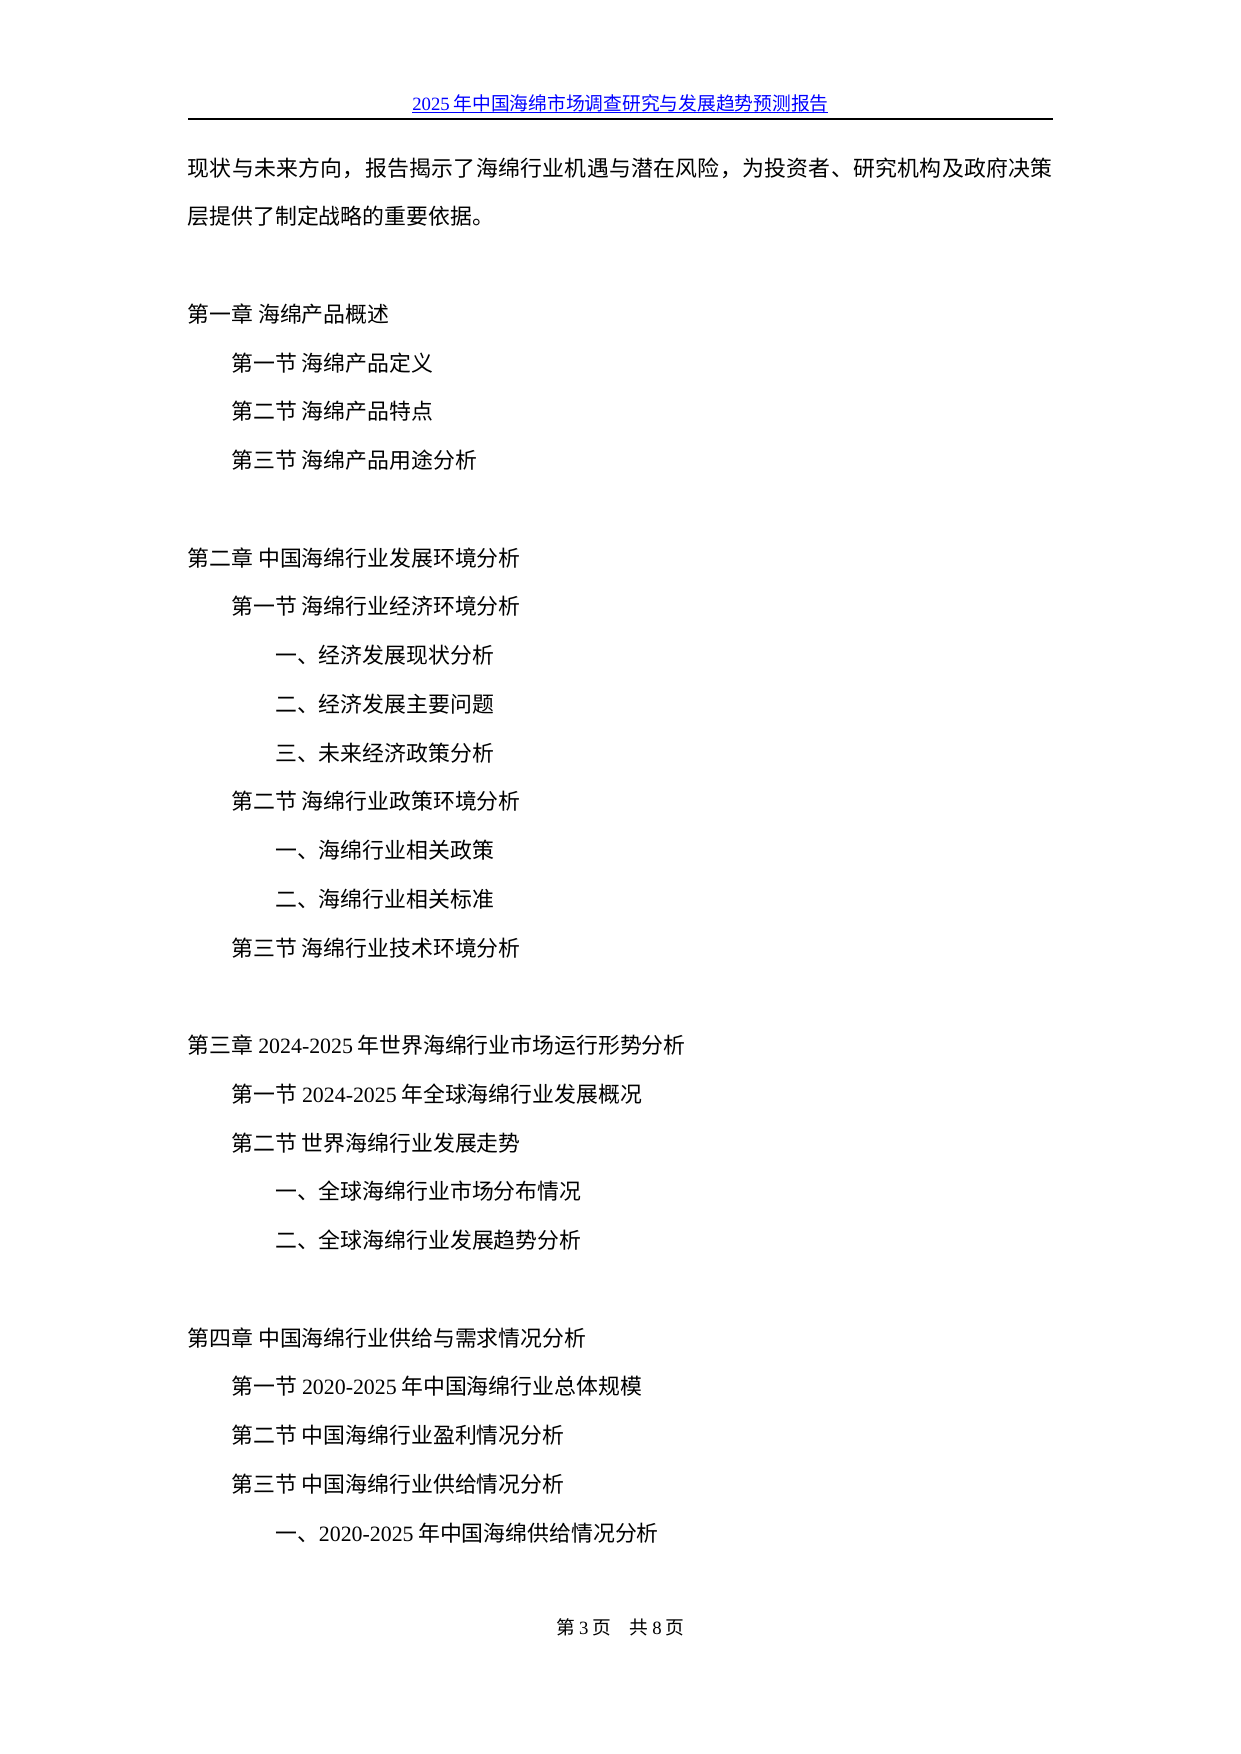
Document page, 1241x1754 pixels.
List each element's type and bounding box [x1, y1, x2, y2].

text [187, 150, 1053, 1548]
